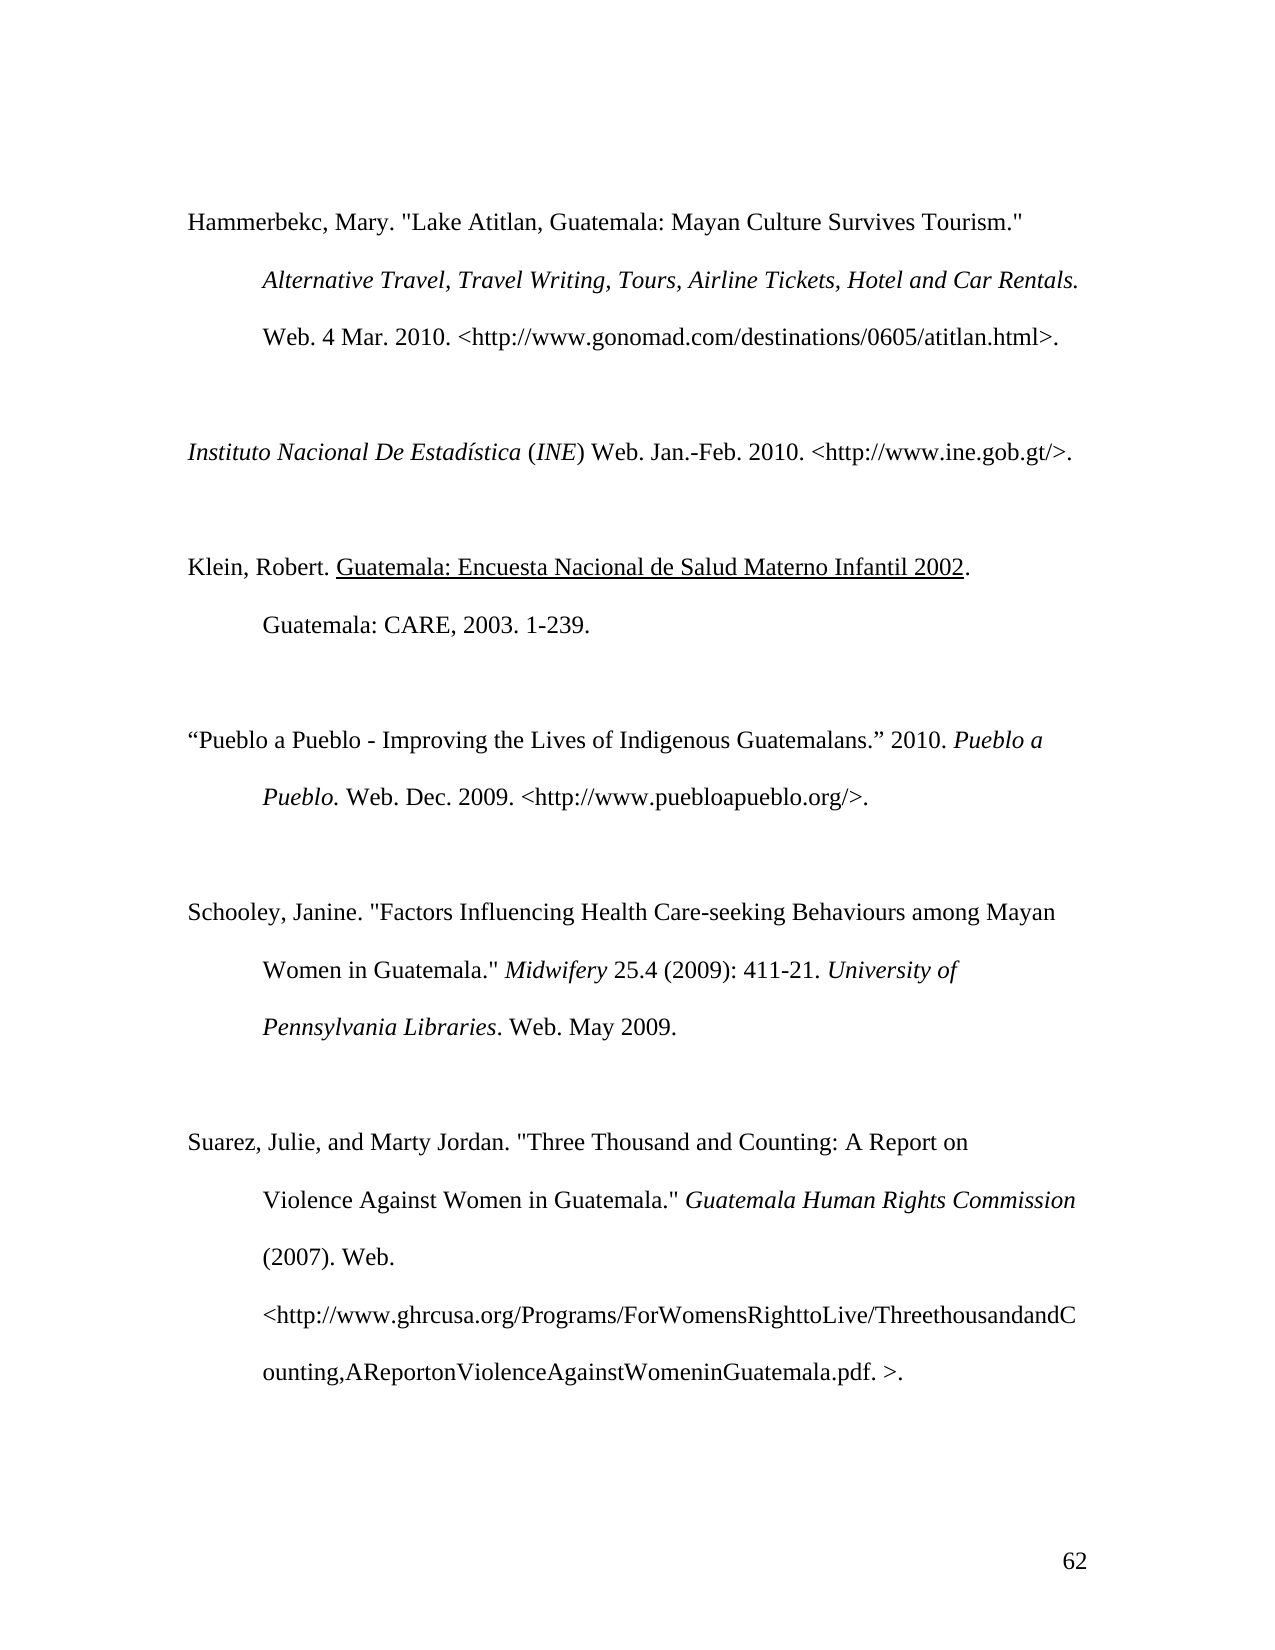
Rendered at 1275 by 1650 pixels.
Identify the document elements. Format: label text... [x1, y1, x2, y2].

text Klein, Robert. Guatemala: Encuesta Nacional de Salud Materno Infantil 2002. [187, 552, 1087, 581]
text Suarez, Julie, and Marty Jordan. "Three Thousand and Counting: A Report on [187, 1127, 1087, 1156]
text Instituto Nacional De Estadística (INE) Web. Jan.-Feb. 2010. <http://www.ine.gob.gt/>. [187, 437, 1087, 466]
text “Pueblo a Pueblo - Improving the Lives of Indigenous Guatemalans.” 2010. Pueblo a [187, 725, 1087, 754]
text Hammerbekc, Mary. "Lake Atitlan, Guatemala: Mayan Culture Survives Tourism." [187, 207, 1087, 236]
text Pueblo. Web. Dec. 2009. <http://www.puebloapueblo.org/>. [187, 782, 1087, 811]
text Alternative Travel, Travel Writing, Tours, Airline Tickets, Hotel and Car Rentals. Web. 4 Mar. 2010. <http://www.gonomad.com/destinations/0605/atitlan.html>. [262, 265, 1087, 351]
text Women in Guatemala." Midwifery 25.4 (2009): 411-21. University of Pennsylvania Libraries. Web. May 2009. [262, 955, 1087, 1041]
text Violence Against Women in Guatemala." Guatemala Human Rights Commission (2007). Web. <http://www.ghrcusa.org/Programs/ForWomensRighttoLive/ThreethousandandCounting,AReportonViolenceAgainstWomeninGuatemala.pdf. >. [262, 1185, 1087, 1386]
text Schooley, Janine. "Factors Influencing Health Care-seeking Behaviours among Mayan [187, 897, 1087, 926]
text Guatemala: CARE, 2003. 1-239. [187, 610, 1087, 639]
